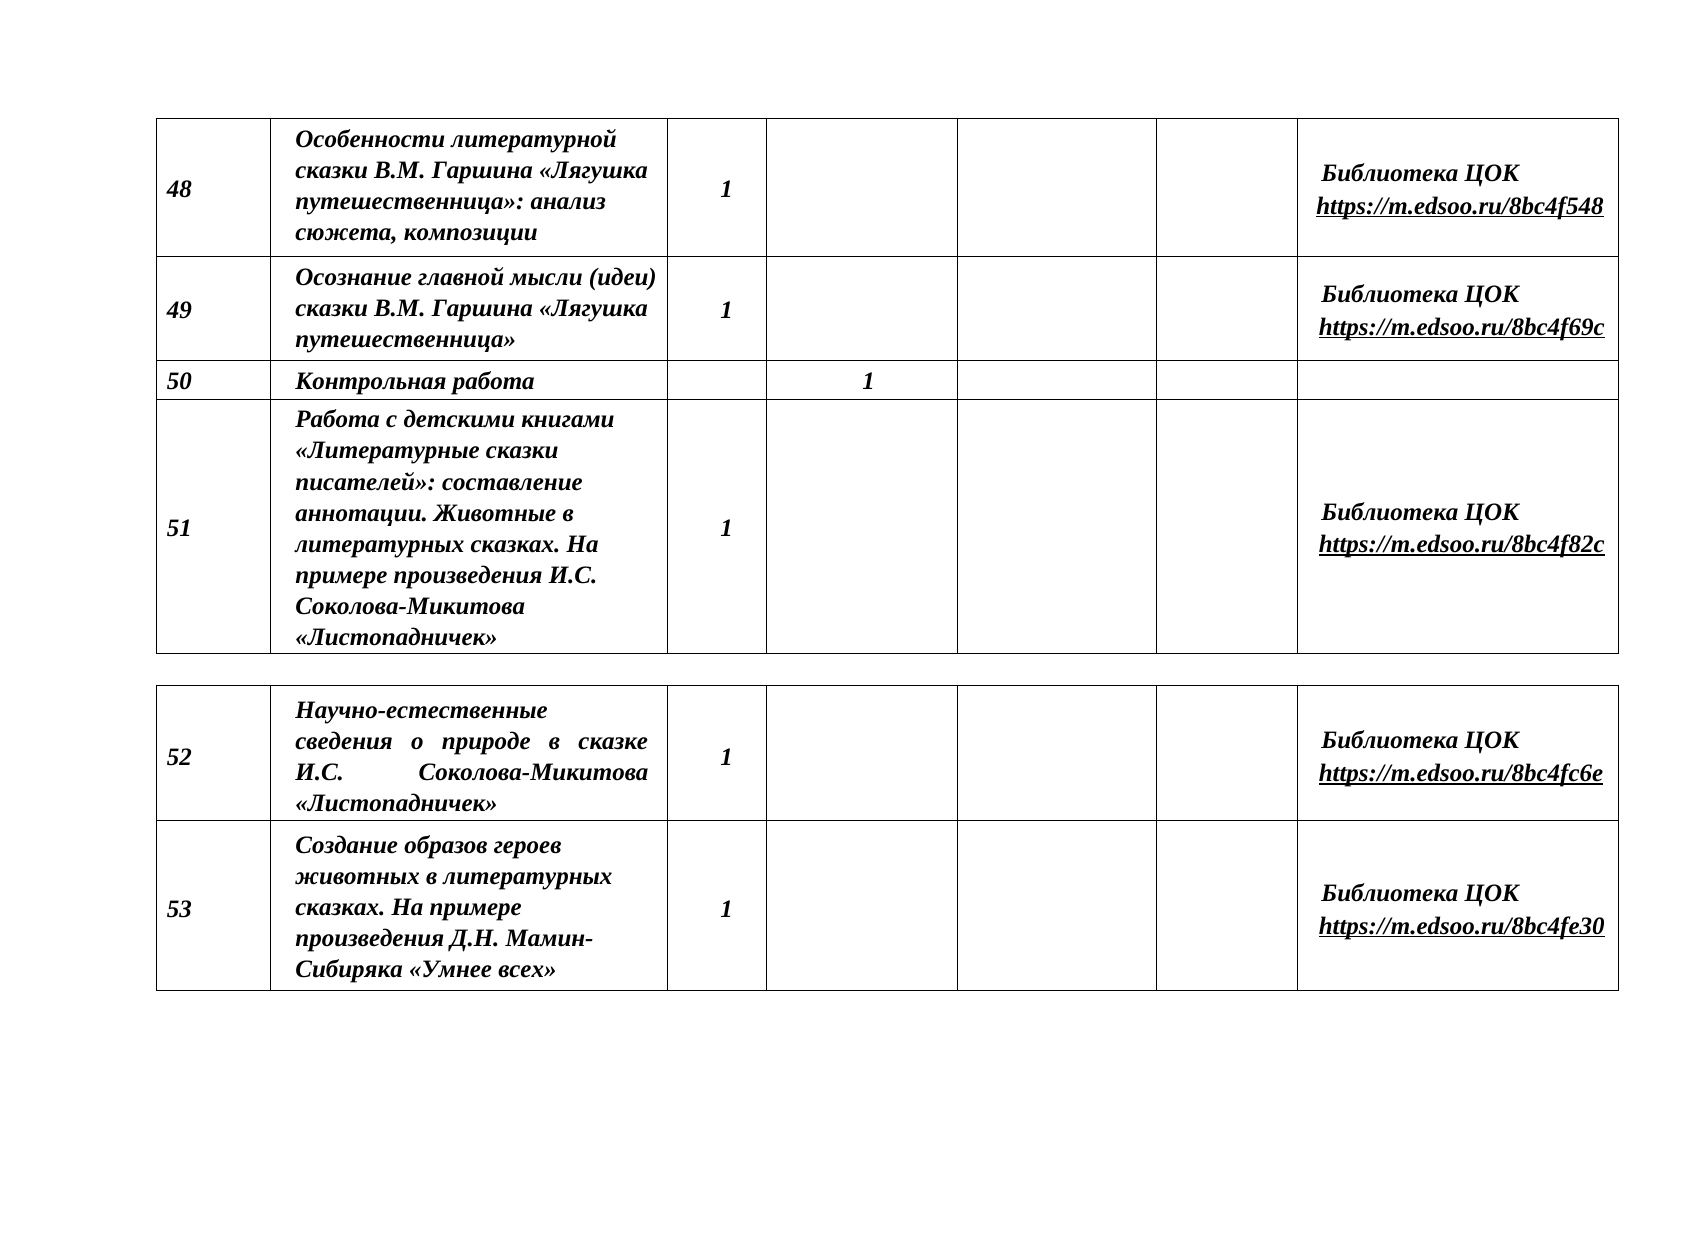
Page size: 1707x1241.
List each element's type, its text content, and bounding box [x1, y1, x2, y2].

table_cell Создание образов героев животных в литературных сказках. На примере произведения Д.Н. Мамин-Сибиряка «Умнее всех» [271, 821, 667, 990]
table_cell [958, 257, 1156, 360]
table_cell [1298, 361, 1618, 398]
table_cell 1 [767, 361, 957, 398]
table_cell 1 [668, 400, 766, 653]
table_header [767, 686, 957, 819]
table_cell [767, 257, 957, 360]
table_header [1157, 686, 1297, 819]
table_cell Библиотека ЦОК https://m.edsoo.ru/8bc4f82c [1298, 400, 1618, 653]
table_cell Осознание главной мысли (идеи) сказки В.М. Гаршина «Лягушка путешественница» [271, 257, 667, 360]
table_header Научно-естественные сведения о природе в сказке И.С. Соколова-Микитова «Листопадничек» [271, 686, 667, 819]
table_header 1 [668, 686, 766, 819]
table_cell Библиотека ЦОК https://m.edsoo.ru/8bc4f69c [1298, 257, 1618, 360]
table_cell Контрольная работа [271, 361, 667, 398]
table_cell [1157, 257, 1297, 360]
table_header Библиотека ЦОК https://m.edsoo.ru/8bc4fc6e [1298, 686, 1618, 819]
table_cell [958, 821, 1156, 990]
table_cell 51 [157, 400, 270, 653]
table_cell Библиотека ЦОК https://m.edsoo.ru/8bc4f548 [1298, 119, 1618, 256]
table_cell 1 [668, 821, 766, 990]
table_cell 53 [157, 821, 270, 990]
table_cell 1 [668, 119, 766, 256]
table_cell Библиотека ЦОК https://m.edsoo.ru/8bc4fe30 [1298, 821, 1618, 990]
table_header 52 [157, 686, 270, 819]
table_cell [1157, 400, 1297, 653]
table_cell 48 [157, 119, 270, 256]
table_cell [958, 361, 1156, 398]
table_cell [767, 400, 957, 653]
table_cell Особенности литературной сказки В.М. Гаршина «Лягушка путешественница»: анализ сюжета, композиции [271, 119, 667, 256]
table_cell [767, 119, 957, 256]
table_cell [668, 361, 766, 398]
table_cell 1 [668, 257, 766, 360]
table_cell Работа с детскими книгами «Литературные сказки писателей»: составление аннотации. Животные в литературных сказках. На примере произведения И.С. Соколова-Микитова «Листопадничек» [271, 400, 667, 653]
table_header [958, 686, 1156, 819]
table_cell [1157, 821, 1297, 990]
table_cell 50 [157, 361, 270, 398]
table_cell [767, 821, 957, 990]
table_cell [1157, 361, 1297, 398]
table_cell [958, 400, 1156, 653]
table_cell 49 [157, 257, 270, 360]
table_cell [958, 119, 1156, 256]
table_cell [1157, 119, 1297, 256]
